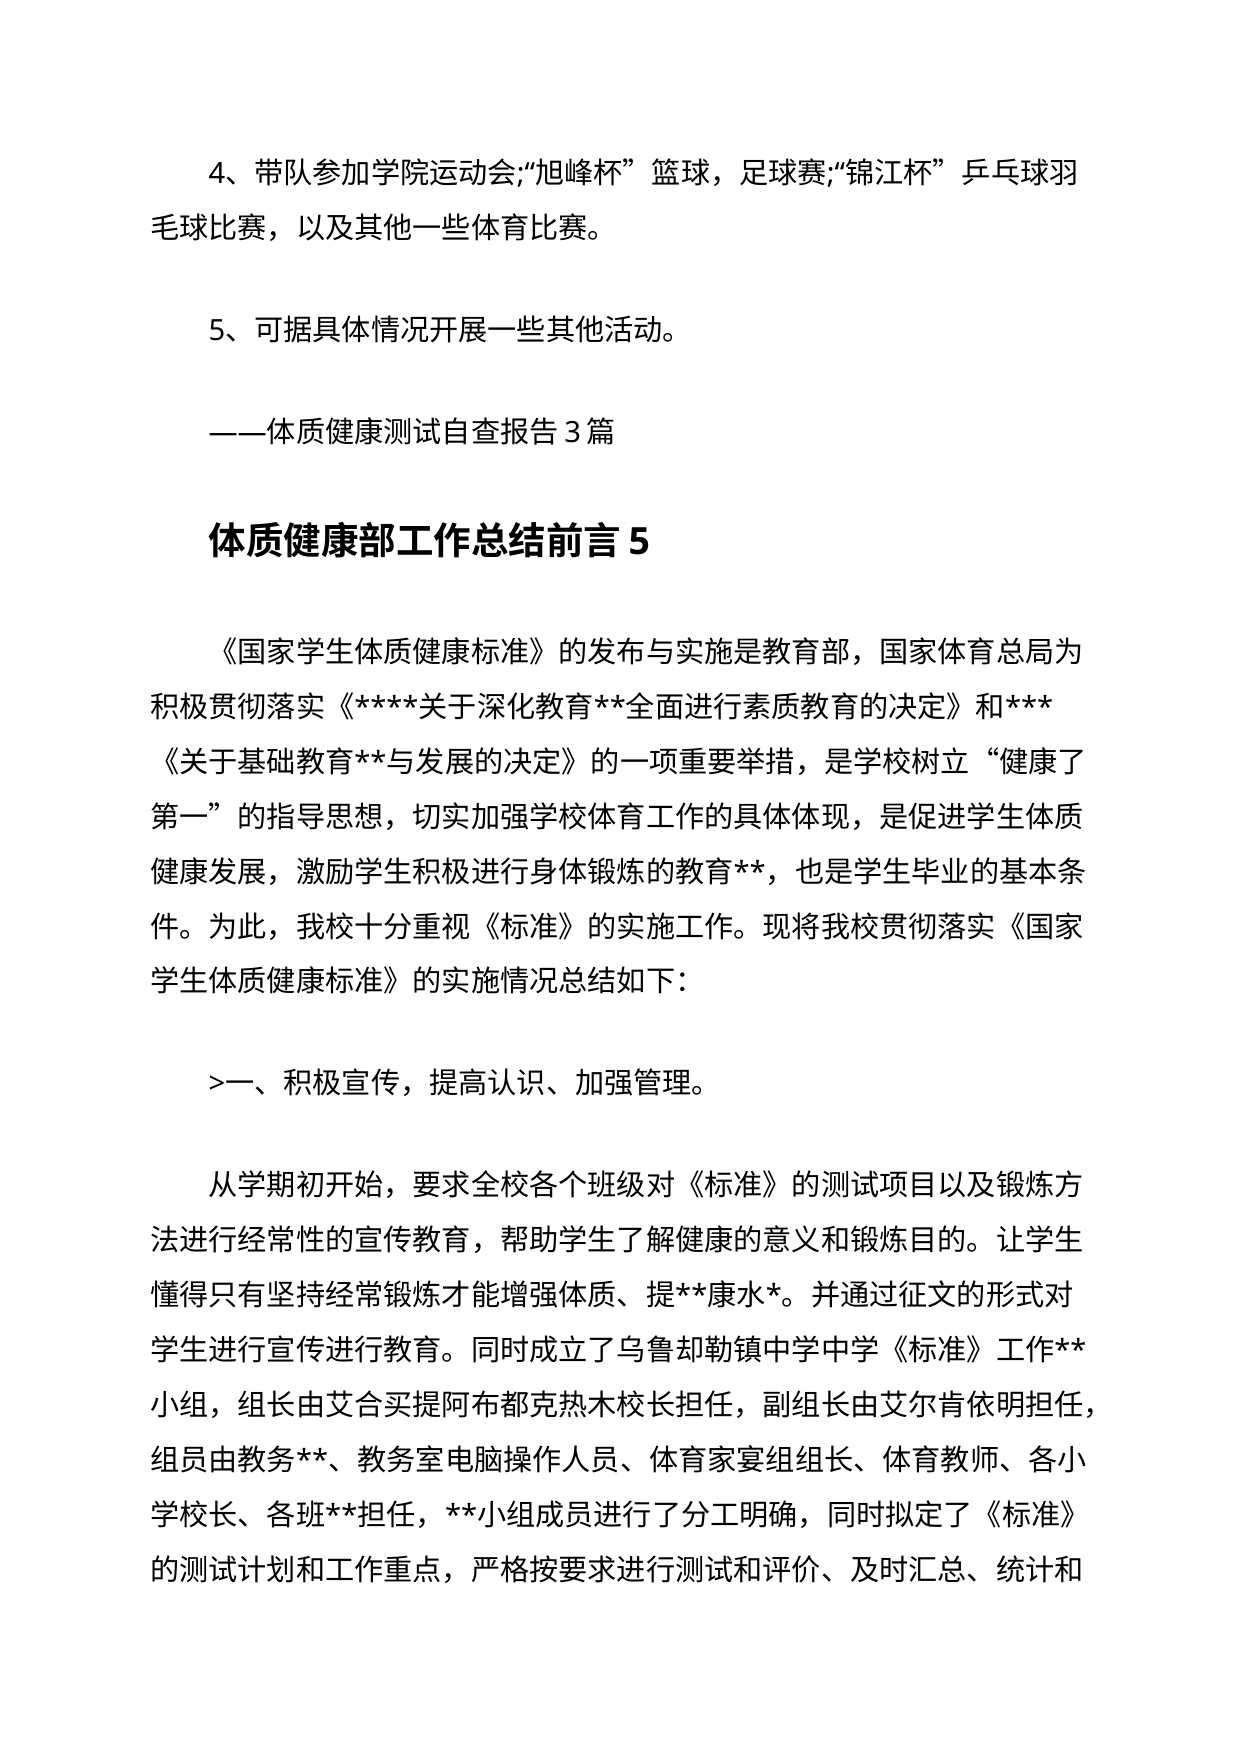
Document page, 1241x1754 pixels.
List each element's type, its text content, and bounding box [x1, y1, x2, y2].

text ——体质健康测试自查报告3篇 [150, 409, 1090, 451]
text 4、带队参加学院运动会;“旭峰杯”篮球，足球赛;“锦江杯”乒乓球羽毛球比赛，以及其他一些体育比赛。 [150, 150, 1090, 247]
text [150, 1162, 1090, 1589]
text 体质健康部工作总结前言5 [150, 511, 1090, 565]
text 《国家学生体质健康标准》的发布与实施是教育部，国家体育总局为积极贯彻落实《****关于深化教育**全面进行素质教育的决定》和***《关于基础教育**与发展的决定》的一项重要举措，是学校树立“健康了第一”的指导思想，切实加强学校体育工作的具体体现，是促进学生体质健康发展，激励学生积极进行身体锻炼的教育**，也是学生毕业的基本条件。为此，我校十分重视《标准》的实施工作。现将我校贯彻落实《国家学生体质健康标准》的实施情况总结如下： [150, 628, 1090, 1000]
text >一、积极宣传，提高认识、加强管理。 [150, 1060, 1090, 1102]
text 5、可据具体情况开展一些其他活动。 [150, 307, 1090, 349]
